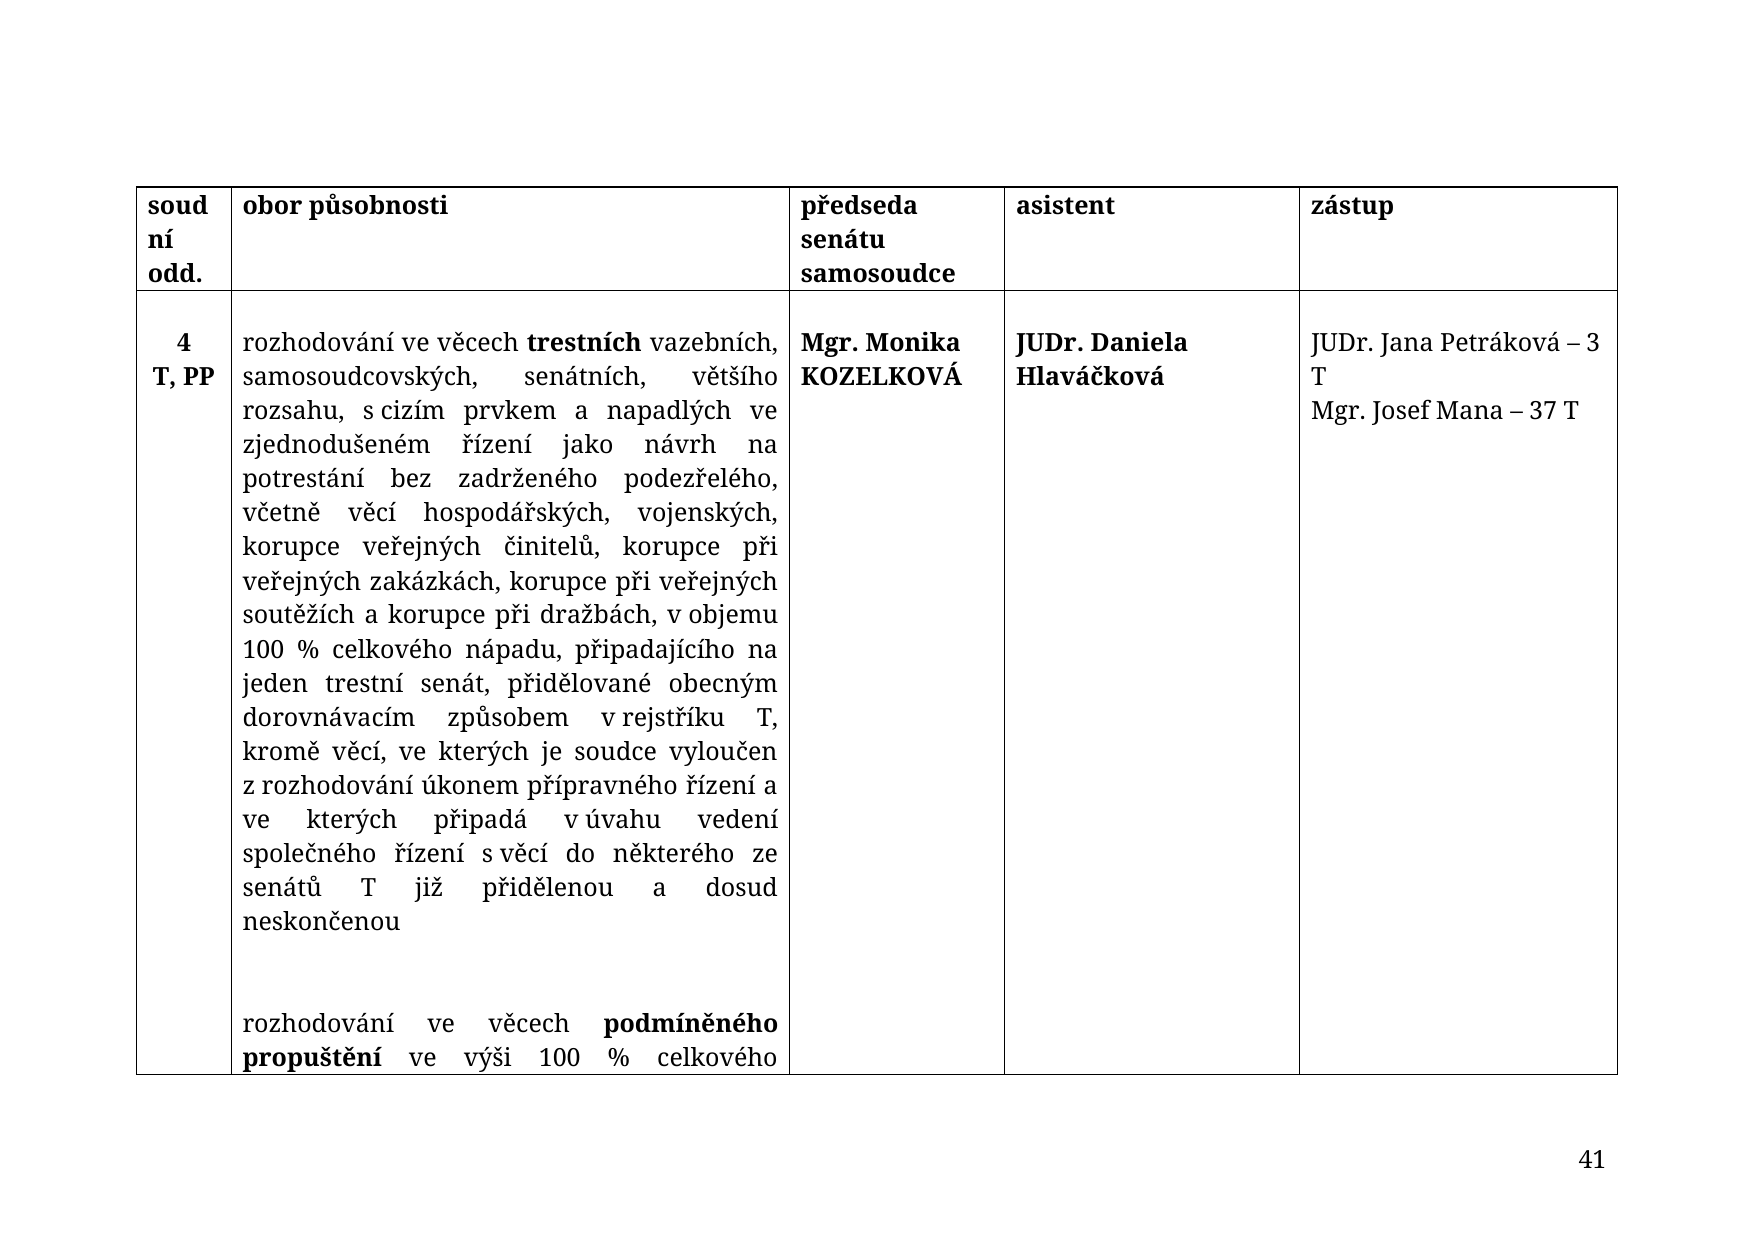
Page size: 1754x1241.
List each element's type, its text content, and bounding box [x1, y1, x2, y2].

table_header soudní odd. [137, 188, 231, 289]
table_header zástup [1300, 188, 1617, 289]
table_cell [790, 291, 1004, 1074]
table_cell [1300, 291, 1617, 1074]
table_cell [232, 291, 789, 1074]
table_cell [1005, 291, 1299, 1074]
table_header asistent [1005, 188, 1299, 289]
table_header obor působnosti [232, 188, 789, 289]
table_header předseda senátu samosoudce [790, 188, 1004, 289]
table_cell 4 T, PP [137, 291, 231, 1074]
